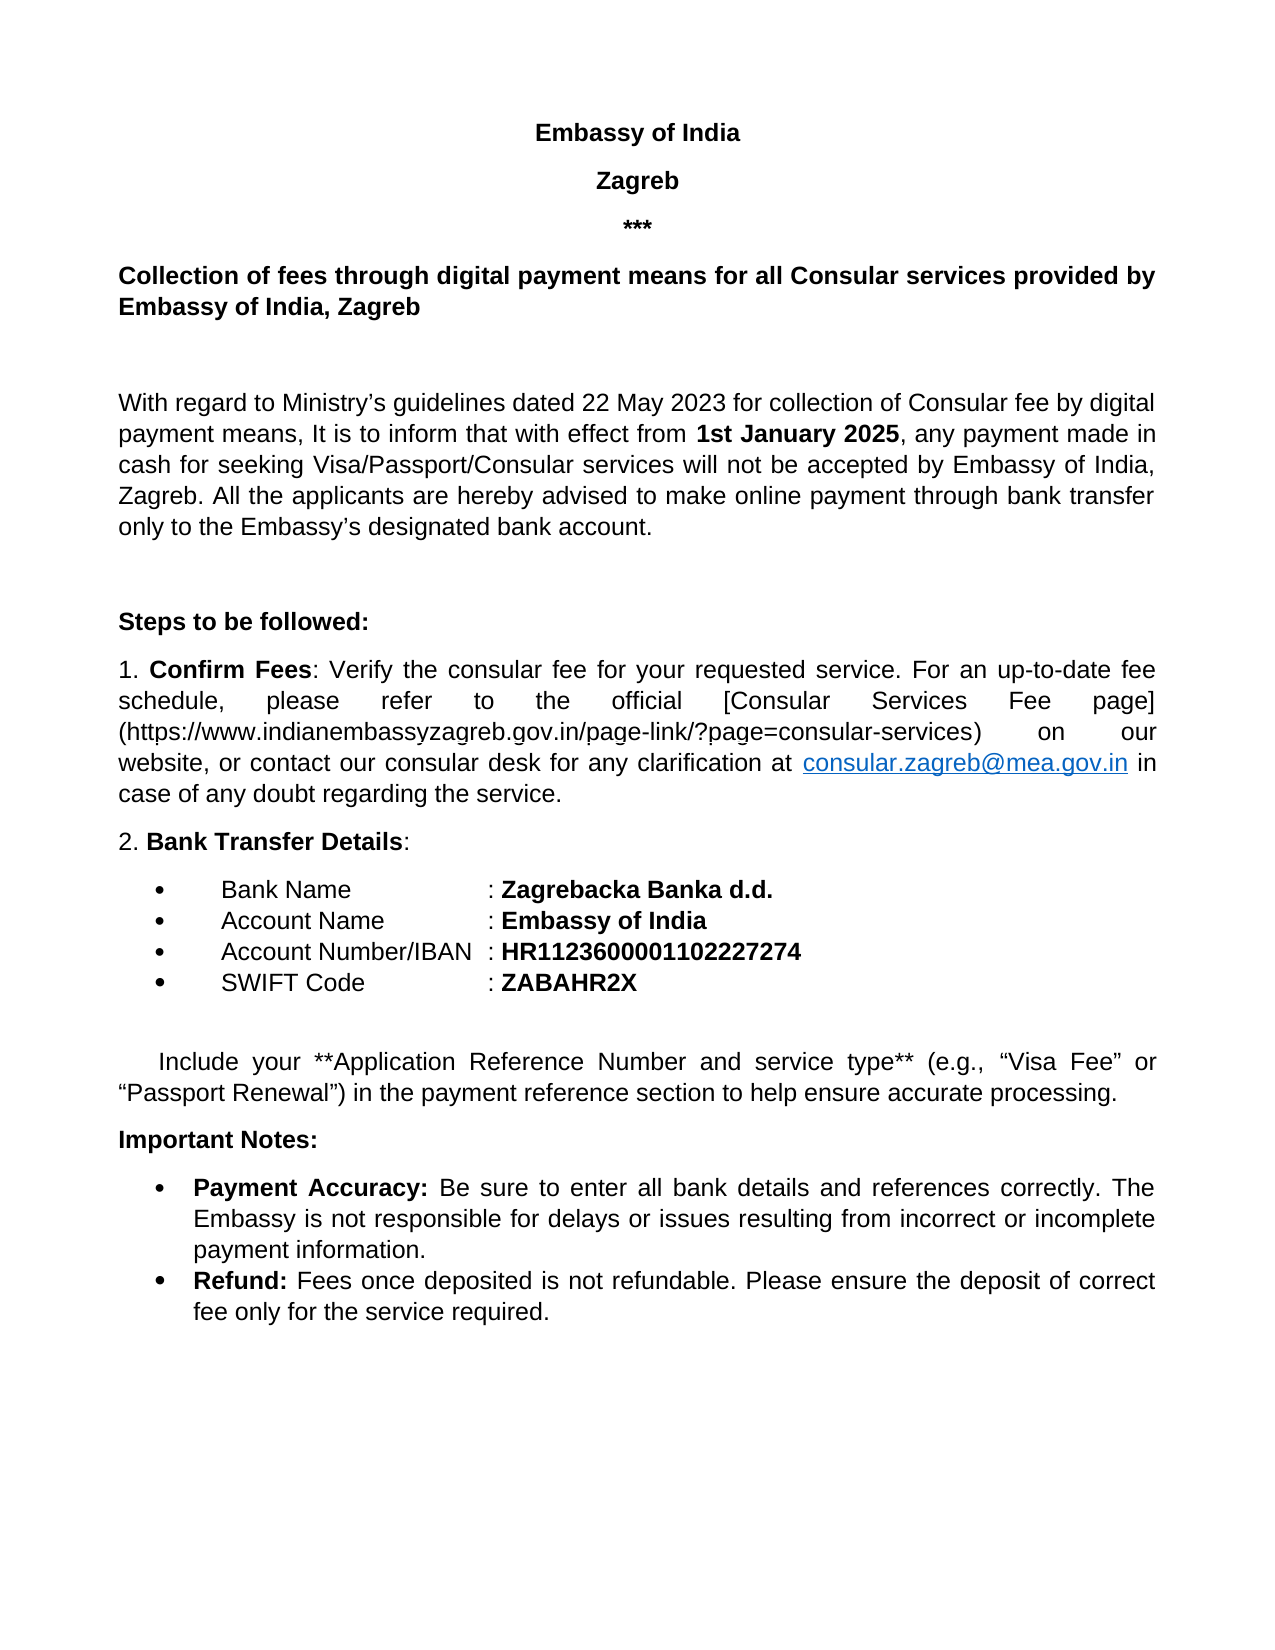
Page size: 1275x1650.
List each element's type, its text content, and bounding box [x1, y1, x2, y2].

list SWIFT Code : ZABAHR2X [156, 968, 1157, 997]
text Embassy of India [118, 118, 1157, 147]
list Refund: Fees once deposited is not refundable. Please ensure the deposit of correct fee only for the service required. [156, 1266, 1157, 1326]
list Account Name : Embassy of India [156, 906, 1157, 934]
text With regard to Ministry’s guidelines dated 22 May 2023 for collection of Consular fee by digital payment means, It is to inform that with effect from 1st January 2025, any payment made in cash for seeking Visa/Passport/Consular services will not be accepted by Embassy of India, Zagreb. All the applicants are hereby advised to make online payment through bank transfer only to the Embassy’s designated bank account. [118, 388, 1157, 541]
text 2. Bank Transfer Details: [118, 827, 1157, 856]
text Include your **Application Reference Number and service type** (e.g., “Visa Fee” or “Passport Renewal”) in the payment reference section to help ensure accurate processing. [118, 1047, 1157, 1106]
text Steps to be followed: [118, 607, 1157, 636]
text 1. Confirm Fees: Verify the consular fee for your requested service. For an up-to-date fee schedule, please refer to the official [Consular Services Fee page](https://www.indianembassyzagreb.gov.in/page-link/?page=consular-services) on our website, or contact our consular desk for any clarification at consular.zagreb@mea.gov.in in case of any doubt regarding the service. [118, 655, 1157, 808]
text Important Notes: [118, 1125, 1157, 1154]
text Zagreb [118, 166, 1157, 194]
list Account Number/IBAN : HR1123600001102227274 [156, 937, 1157, 965]
text *** [118, 213, 1157, 242]
text Collection of fees through digital payment means for all Consular services provided by Embassy of India, Zagreb [118, 261, 1157, 321]
list Payment Accuracy: Be sure to enter all bank details and references correctly. The Embassy is not responsible for delays or issues resulting from incorrect or incomplete payment information. [156, 1173, 1157, 1264]
list Bank Name : Zagrebacka Banka d.d. [156, 874, 1157, 903]
